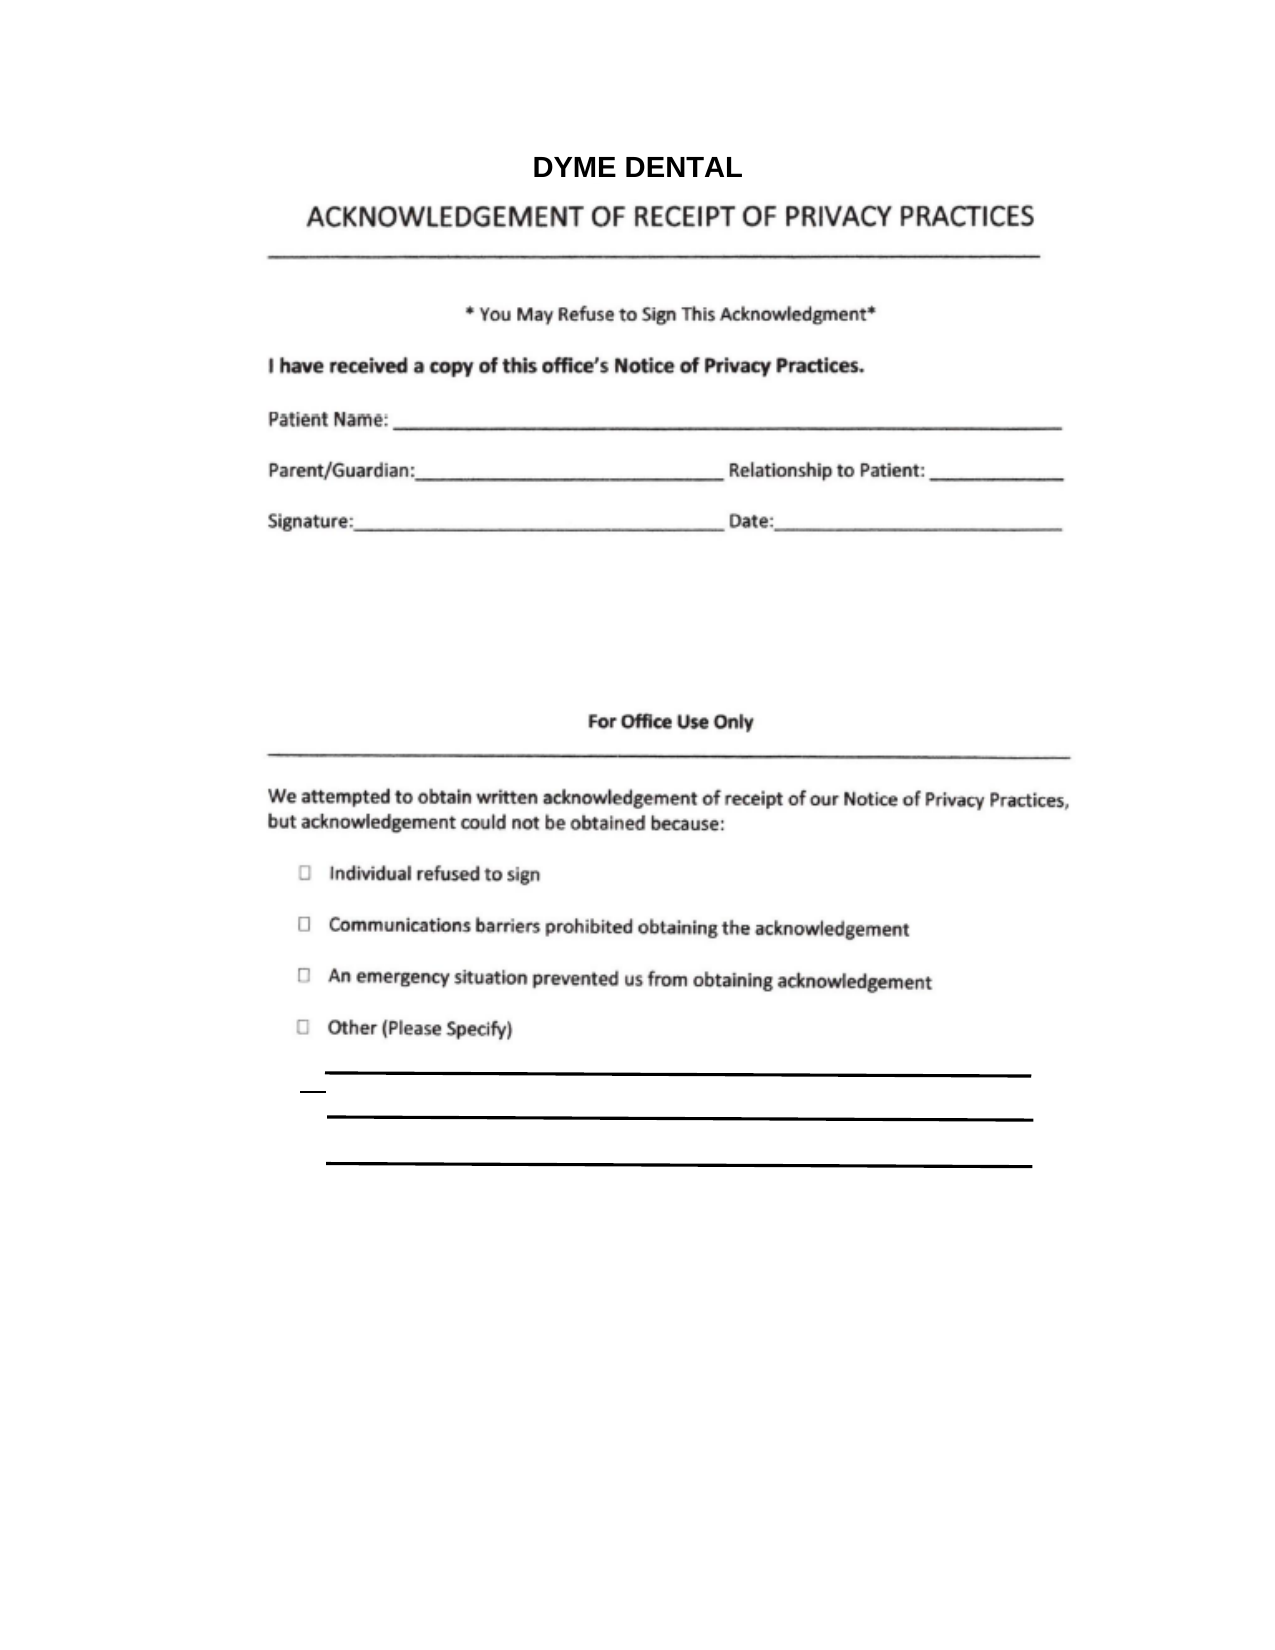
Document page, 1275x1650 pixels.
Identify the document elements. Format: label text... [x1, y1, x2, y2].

picture [150, 183, 1175, 1049]
text DYME DENTAL [150, 150, 1125, 183]
